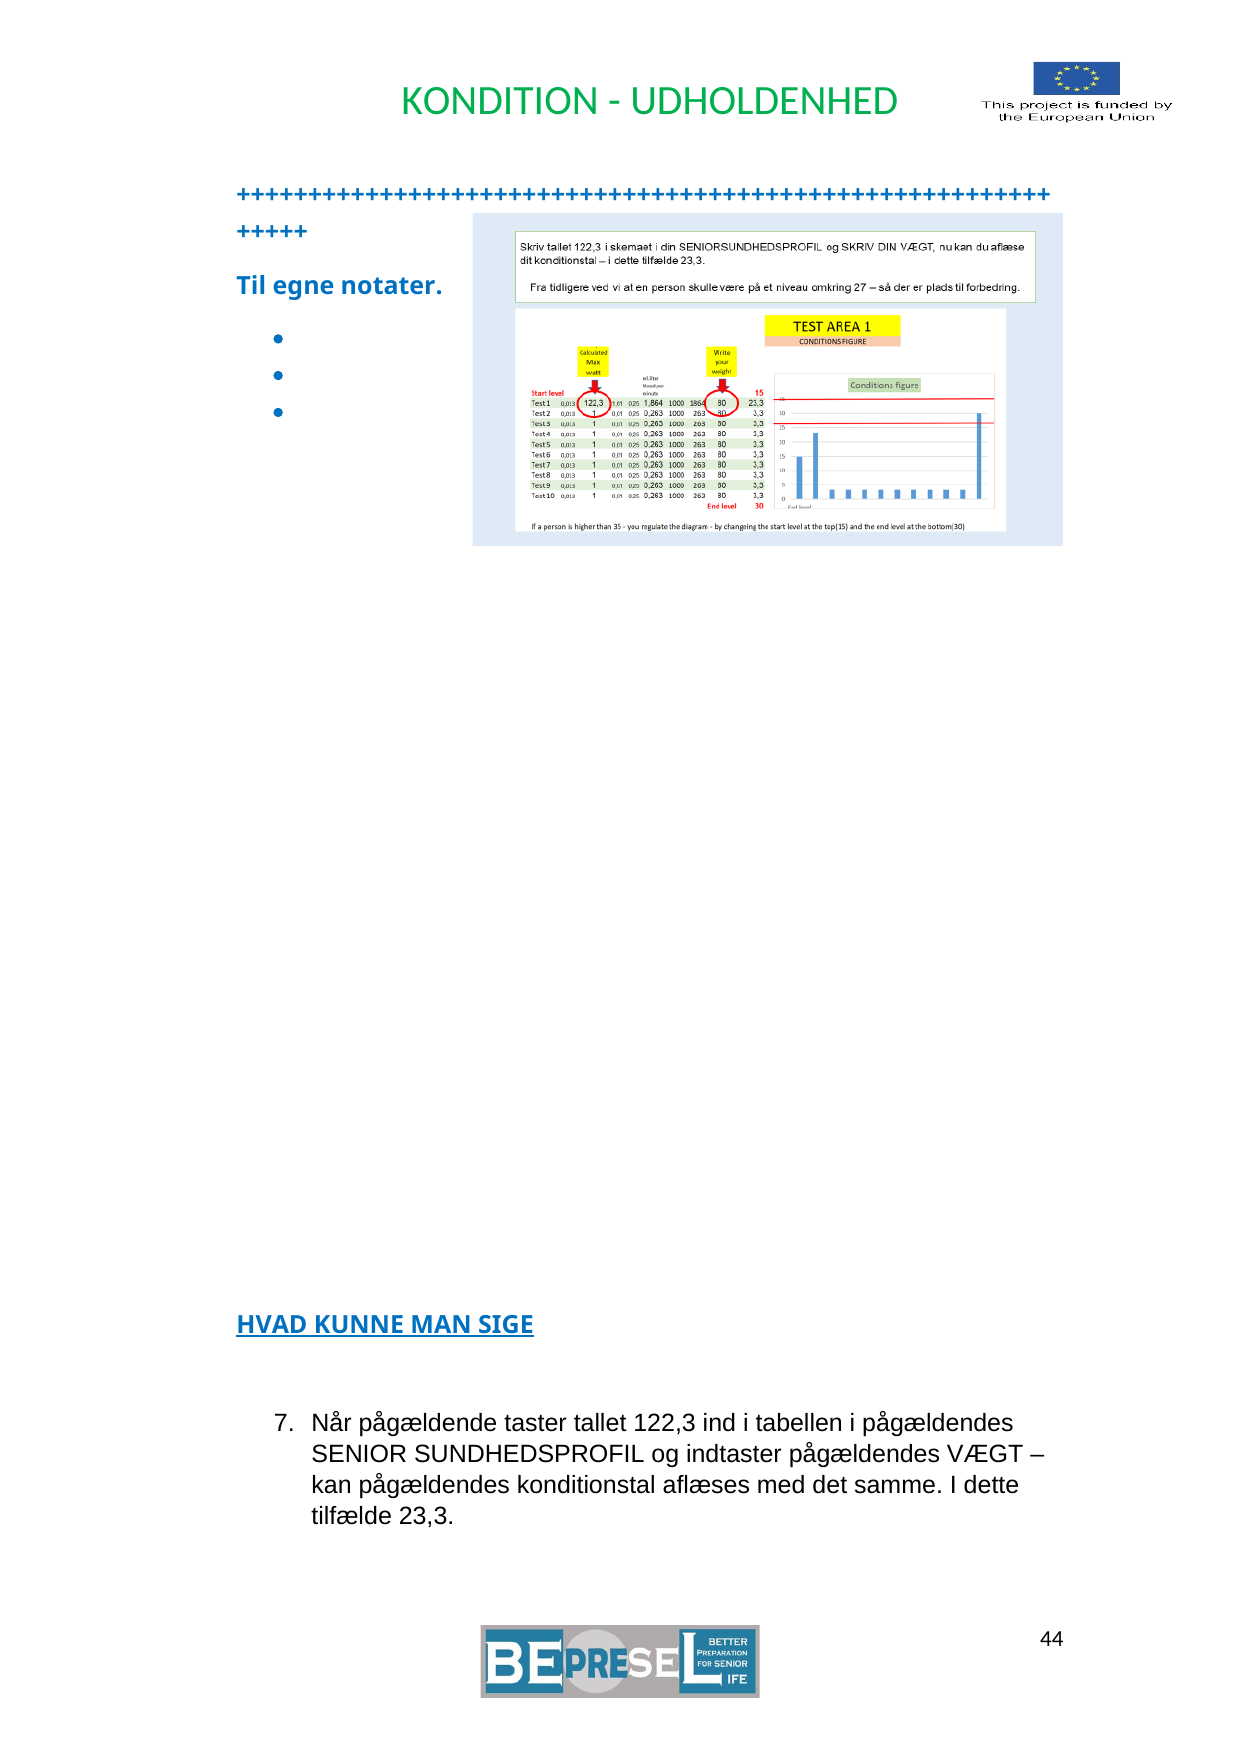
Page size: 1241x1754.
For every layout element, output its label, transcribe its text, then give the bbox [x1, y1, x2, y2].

text HVAD KUNNE MAN SIGE [236, 1307, 1063, 1341]
picture [480, 1625, 760, 1698]
text ++++++++++++++++++++++++++++++++++++++++++++++++++++++++++++++ [236, 177, 1063, 248]
list Når pågældende taster tallet 122,3 ind i tabellen i pågældendes SENIOR SUNDHEDSPROFIL og indtaster pågældendes VÆGT –kan pågældendes konditionstal aflæses med det samme. I dette tilfælde 23,3. [274, 1408, 1063, 1529]
picture [960, 26, 1193, 160]
picture [472, 213, 1063, 546]
text Til egne notater. [236, 267, 472, 301]
